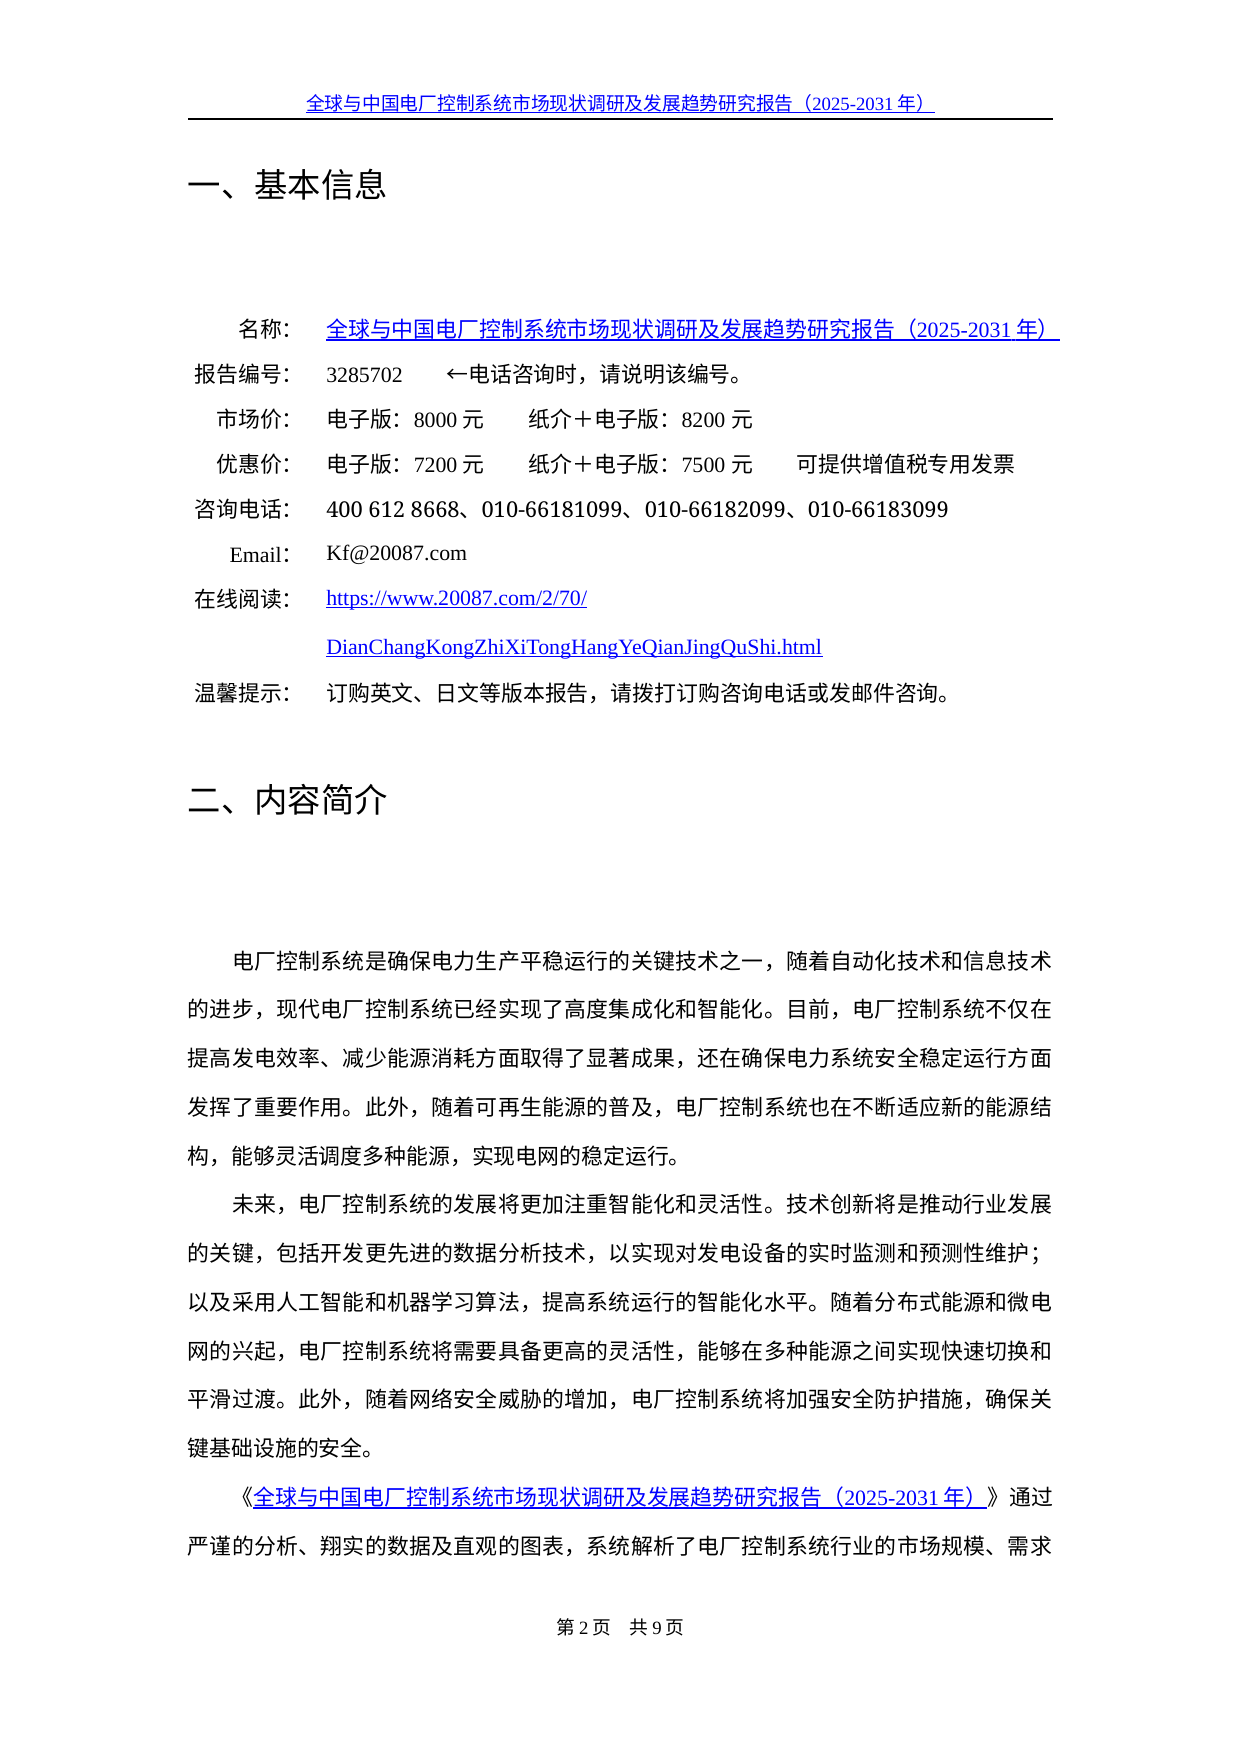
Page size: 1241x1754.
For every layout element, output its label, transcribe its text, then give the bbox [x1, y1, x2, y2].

table_cell 温馨提示： [167, 675, 315, 720]
table_cell Kf@20087.com [315, 537, 1073, 582]
table_cell Email： [167, 537, 315, 582]
title 一、基本信息 [187, 150, 1053, 215]
table_cell [315, 582, 1073, 675]
table_cell 400 612 8668、010-66181099、010-66182099、010-66183099 [315, 492, 1073, 537]
table_cell 在线阅读： [167, 582, 315, 675]
table_header 全球与中国电厂控制系统市场现状调研及发展趋势研究报告（2025-2031年） [315, 312, 1073, 357]
table_cell 市场价： [167, 402, 315, 447]
table_cell 咨询电话： [167, 492, 315, 537]
table_cell 报告编号： [167, 357, 315, 402]
table_cell 电子版：7200 元 纸介＋电子版：7500 元 可提供增值税专用发票 [315, 447, 1073, 492]
table_cell 电子版：8000 元 纸介＋电子版：8200 元 [315, 402, 1073, 447]
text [187, 943, 1053, 1561]
table_cell 优惠价： [167, 447, 315, 492]
table_cell 3285702 ←电话咨询时，请说明该编号。 [315, 357, 1073, 402]
table_header 名称： [167, 312, 315, 357]
title 二、内容简介 [187, 766, 1053, 831]
table_cell 订购英文、日文等版本报告，请拨打订购咨询电话或发邮件咨询。 [315, 675, 1073, 720]
